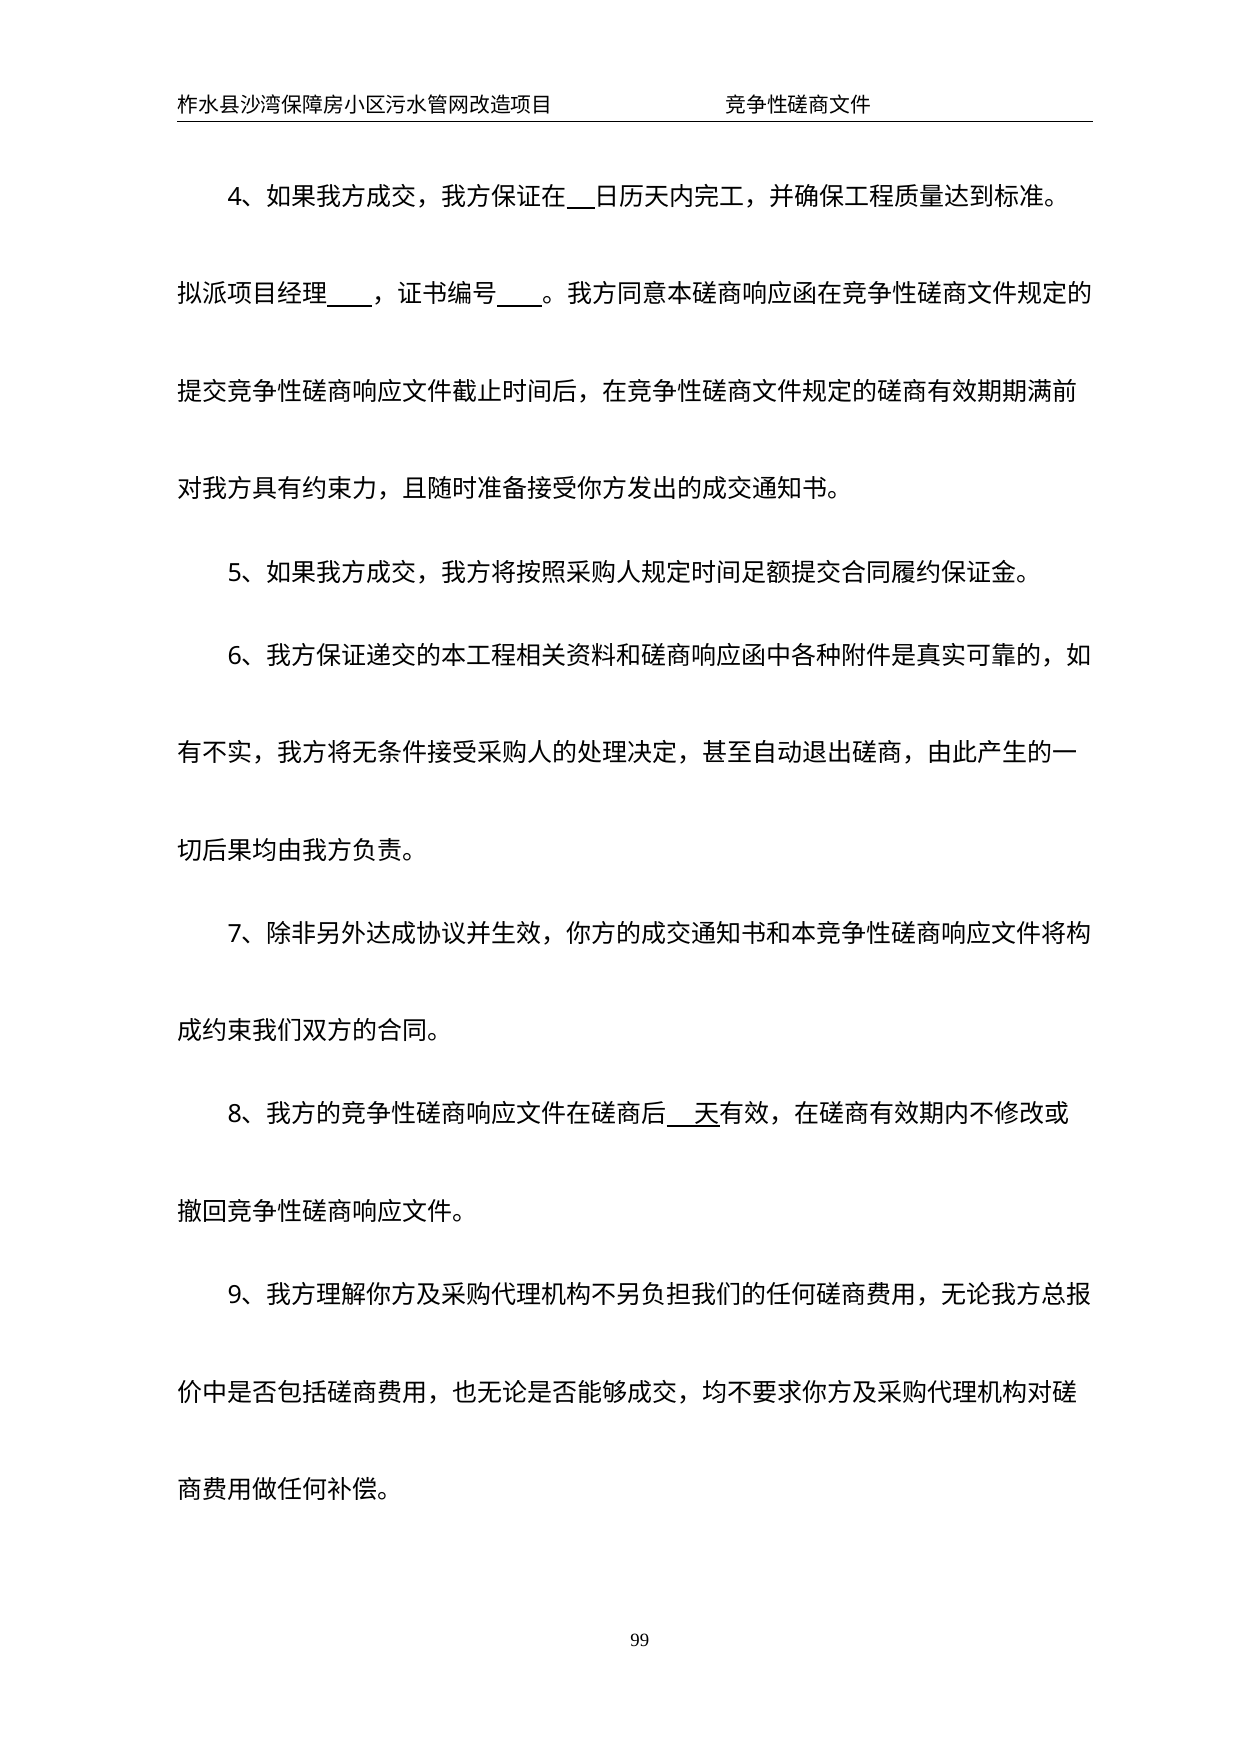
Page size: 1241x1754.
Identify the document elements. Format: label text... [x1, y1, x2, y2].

text 7、除非另外达成协议并生效，你方的成交通知书和本竞争性磋商响应文件将构成约束我们双方的合同。 [177, 899, 1093, 1061]
text 9、我方理解你方及采购代理机构不另负担我们的任何磋商费用，无论我方总报价中是否包括磋商费用，也无论是否能够成交，均不要求你方及采购代理机构对磋商费用做任何补偿。 [177, 1260, 1093, 1520]
text 5、如果我方成交，我方将按照采购人规定时间足额提交合同履约保证金。 [177, 538, 1093, 603]
text 6、我方保证递交的本工程相关资料和磋商响应函中各种附件是真实可靠的，如有不实，我方将无条件接受采购人的处理决定，甚至自动退出磋商，由此产生的一切后果均由我方负责。 [177, 621, 1093, 881]
text 4、如果我方成交，我方保证在 日历天内完工，并确保工程质量达到标准。拟派项目经理 ，证书编号 。我方同意本磋商响应函在竞争性磋商文件规定的提交竞争性磋商响应文件截止时间后，在竞争性磋商文件规定的磋商有效期期满前对我方具有约束力，且随时准备接受你方发出的成交通知书。 [177, 162, 1093, 519]
text 8、我方的竞争性磋商响应文件在磋商后 天有效，在磋商有效期内不修改或撤回竞争性磋商响应文件。 [177, 1079, 1093, 1242]
